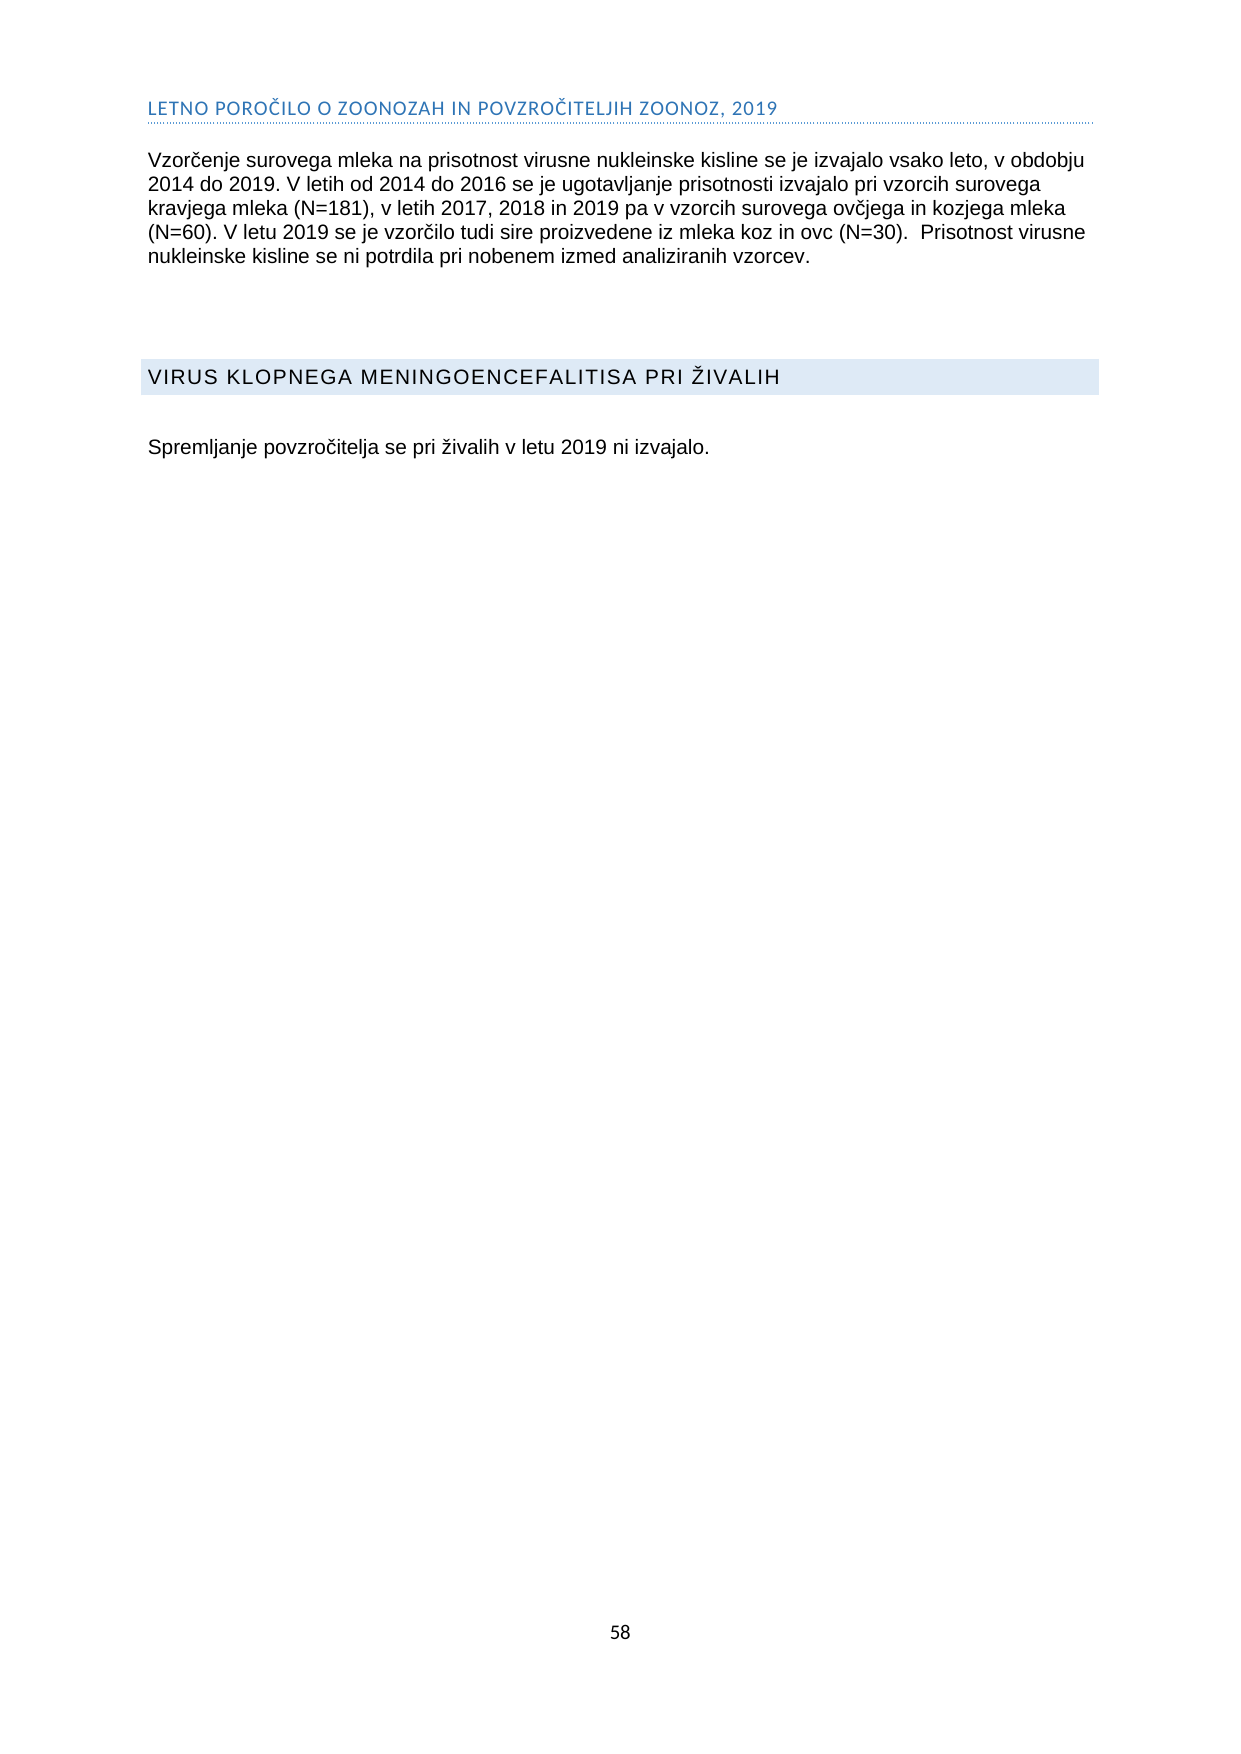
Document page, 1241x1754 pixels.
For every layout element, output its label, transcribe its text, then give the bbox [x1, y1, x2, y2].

text Vzorčenje surovega mleka na prisotnost virusne nukleinske kisline se je izvajalo vsako leto, v obdobju 2014 do 2019. V letih od 2014 do 2016 se je ugotavljanje prisotnosti izvajalo pri vzorcih surovega kravjega mleka (N=181), v letih 2017, 2018 in 2019 pa v vzorcih surovega ovčjega in kozjega mleka (N=60). V letu 2019 se je vzorčilo tudi sire proizvedene iz mleka koz in ovc (N=30). Prisotnost virusne nukleinske kisline se ni potrdila pri nobenem izmed analiziranih vzorcev. [148, 148, 1093, 267]
subtitle Virus KLOPNEGA MENINGOENCEFALITISA pri živalih [148, 365, 1093, 389]
text Spremljanje povzročitelja se pri živalih v letu 2019 ni izvajalo. [148, 435, 1093, 459]
